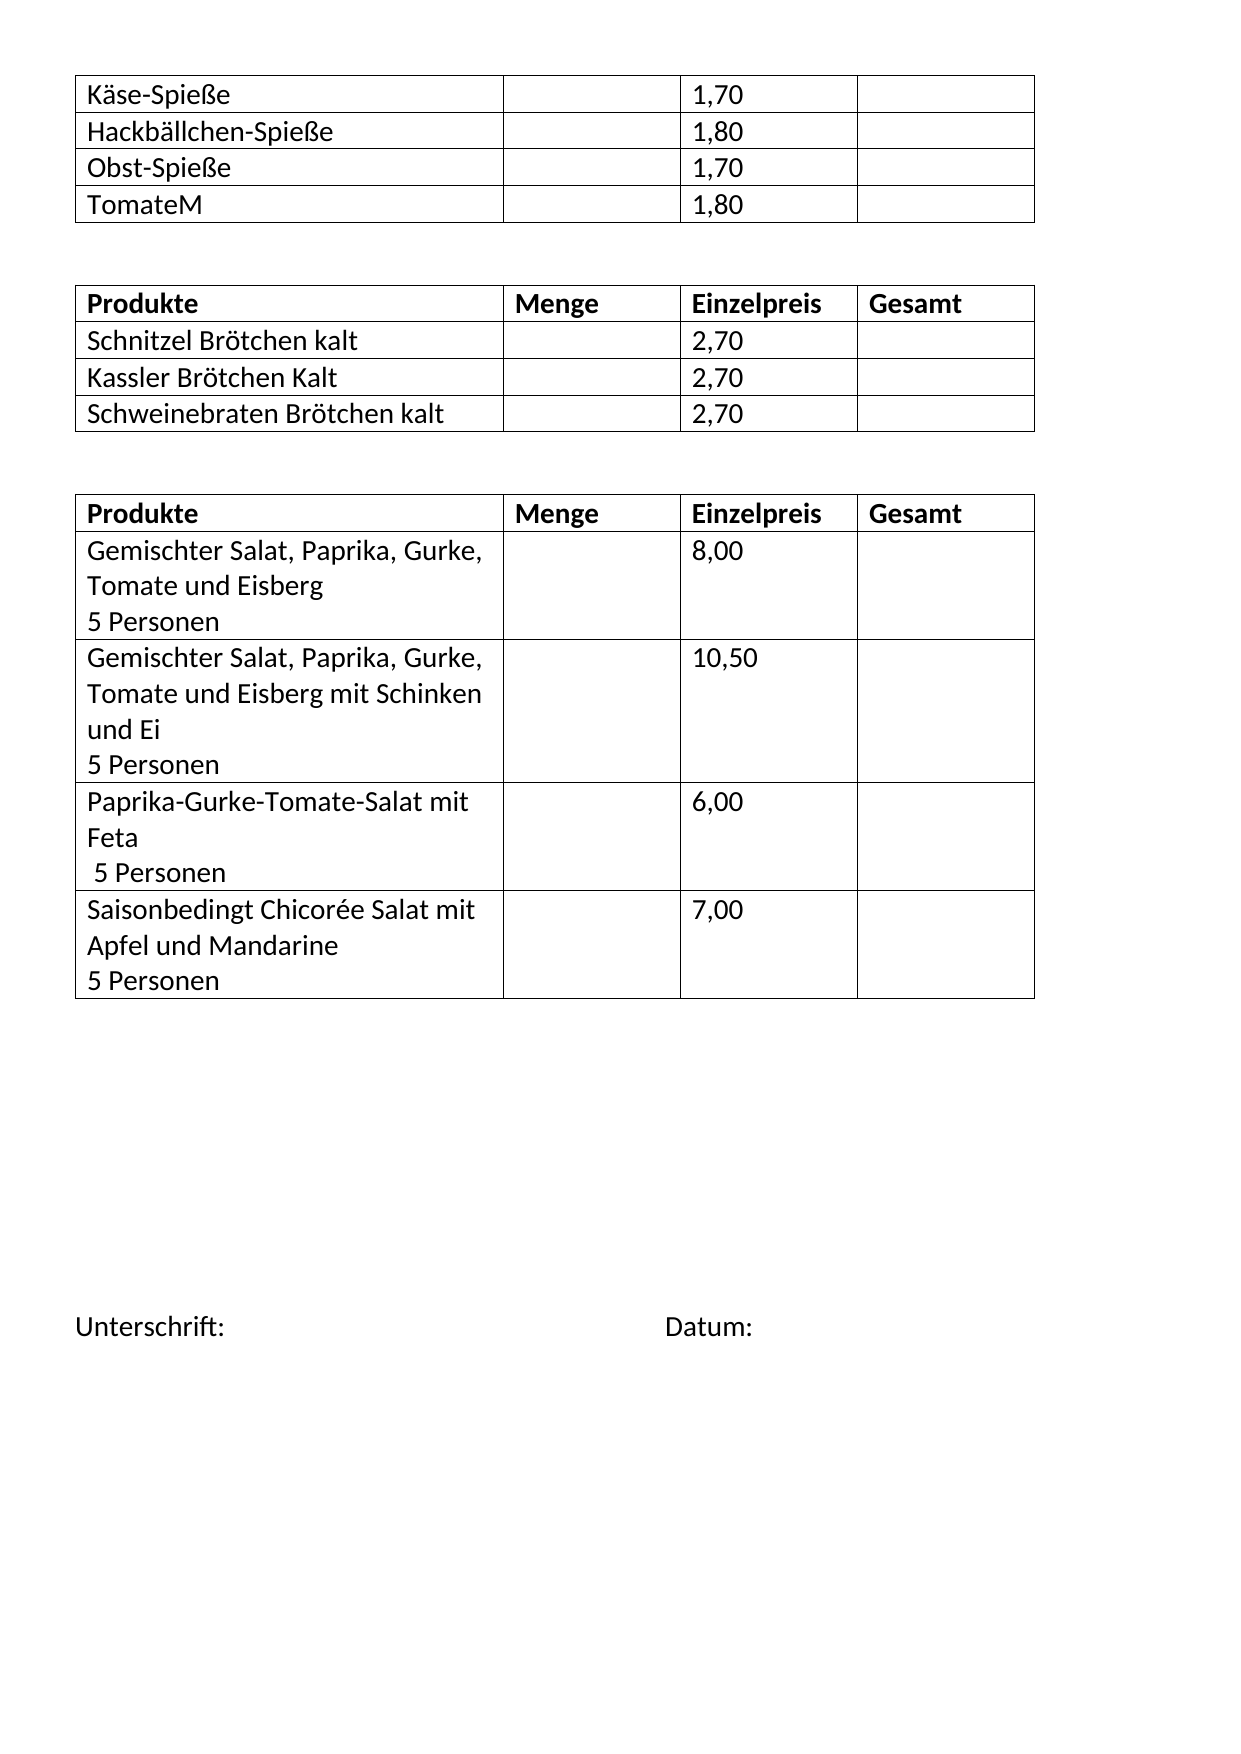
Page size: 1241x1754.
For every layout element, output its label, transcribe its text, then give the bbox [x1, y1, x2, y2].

table_cell [504, 322, 680, 358]
table_cell [504, 186, 680, 222]
table_cell [504, 396, 680, 431]
table_cell Obst-Spieße [76, 149, 503, 185]
table_cell Gemischter Salat, Paprika, Gurke, Tomate und Eisberg mit Schinken und Ei 5 Personen [76, 640, 503, 782]
table_cell [858, 186, 1034, 222]
table_cell 1,70 [681, 76, 857, 112]
table_cell [858, 322, 1034, 358]
table_cell TomateM [76, 186, 503, 222]
table_cell [858, 149, 1034, 185]
table_cell [504, 640, 680, 782]
table_cell 1,80 [681, 113, 857, 148]
table_cell 10,50 [681, 640, 857, 782]
table_cell Schnitzel Brötchen kalt [76, 322, 503, 358]
table_cell Saisonbedingt Chicorée Salat mit Apfel und Mandarine 5 Personen [76, 891, 503, 998]
table_cell 6,00 [681, 783, 857, 890]
table_cell 8,00 [681, 532, 857, 638]
table_cell [504, 359, 680, 394]
table_cell Kassler Brötchen Kalt [76, 359, 503, 394]
table_cell [504, 149, 680, 185]
table_cell 2,70 [681, 396, 857, 431]
table_cell [858, 113, 1034, 148]
table_header Menge [504, 495, 680, 531]
table_cell Paprika-Gurke-Tomate-Salat mit Feta 5 Personen [76, 783, 503, 890]
table_cell [858, 359, 1034, 394]
table_cell [504, 532, 680, 638]
table_cell Gemischter Salat, Paprika, Gurke, Tomate und Eisberg 5 Personen [76, 532, 503, 638]
table_cell [858, 76, 1034, 112]
table_cell Käse-Spieße [76, 76, 503, 112]
text Unterschrift: Datum: [75, 1308, 1165, 1343]
table_cell 2,70 [681, 322, 857, 358]
table_header Produkte [76, 286, 503, 321]
table_cell [504, 891, 680, 998]
table_cell [858, 640, 1034, 782]
table_header Einzelpreis [681, 495, 857, 531]
table_header Gesamt [858, 495, 1034, 531]
table_header Menge [504, 286, 680, 321]
table_header Gesamt [858, 286, 1034, 321]
table_cell [504, 783, 680, 890]
table_cell [858, 783, 1034, 890]
table_cell [858, 891, 1034, 998]
table_cell Schweinebraten Brötchen kalt [76, 396, 503, 431]
table_cell [858, 532, 1034, 638]
table_cell [504, 76, 680, 112]
table_cell 1,70 [681, 149, 857, 185]
table_cell 2,70 [681, 359, 857, 394]
table_cell Hackbällchen-Spieße [76, 113, 503, 148]
table_header Einzelpreis [681, 286, 857, 321]
table_header Produkte [76, 495, 503, 531]
table_cell 7,00 [681, 891, 857, 998]
table_cell 1,80 [681, 186, 857, 222]
table_cell [858, 396, 1034, 431]
table_cell [504, 113, 680, 148]
